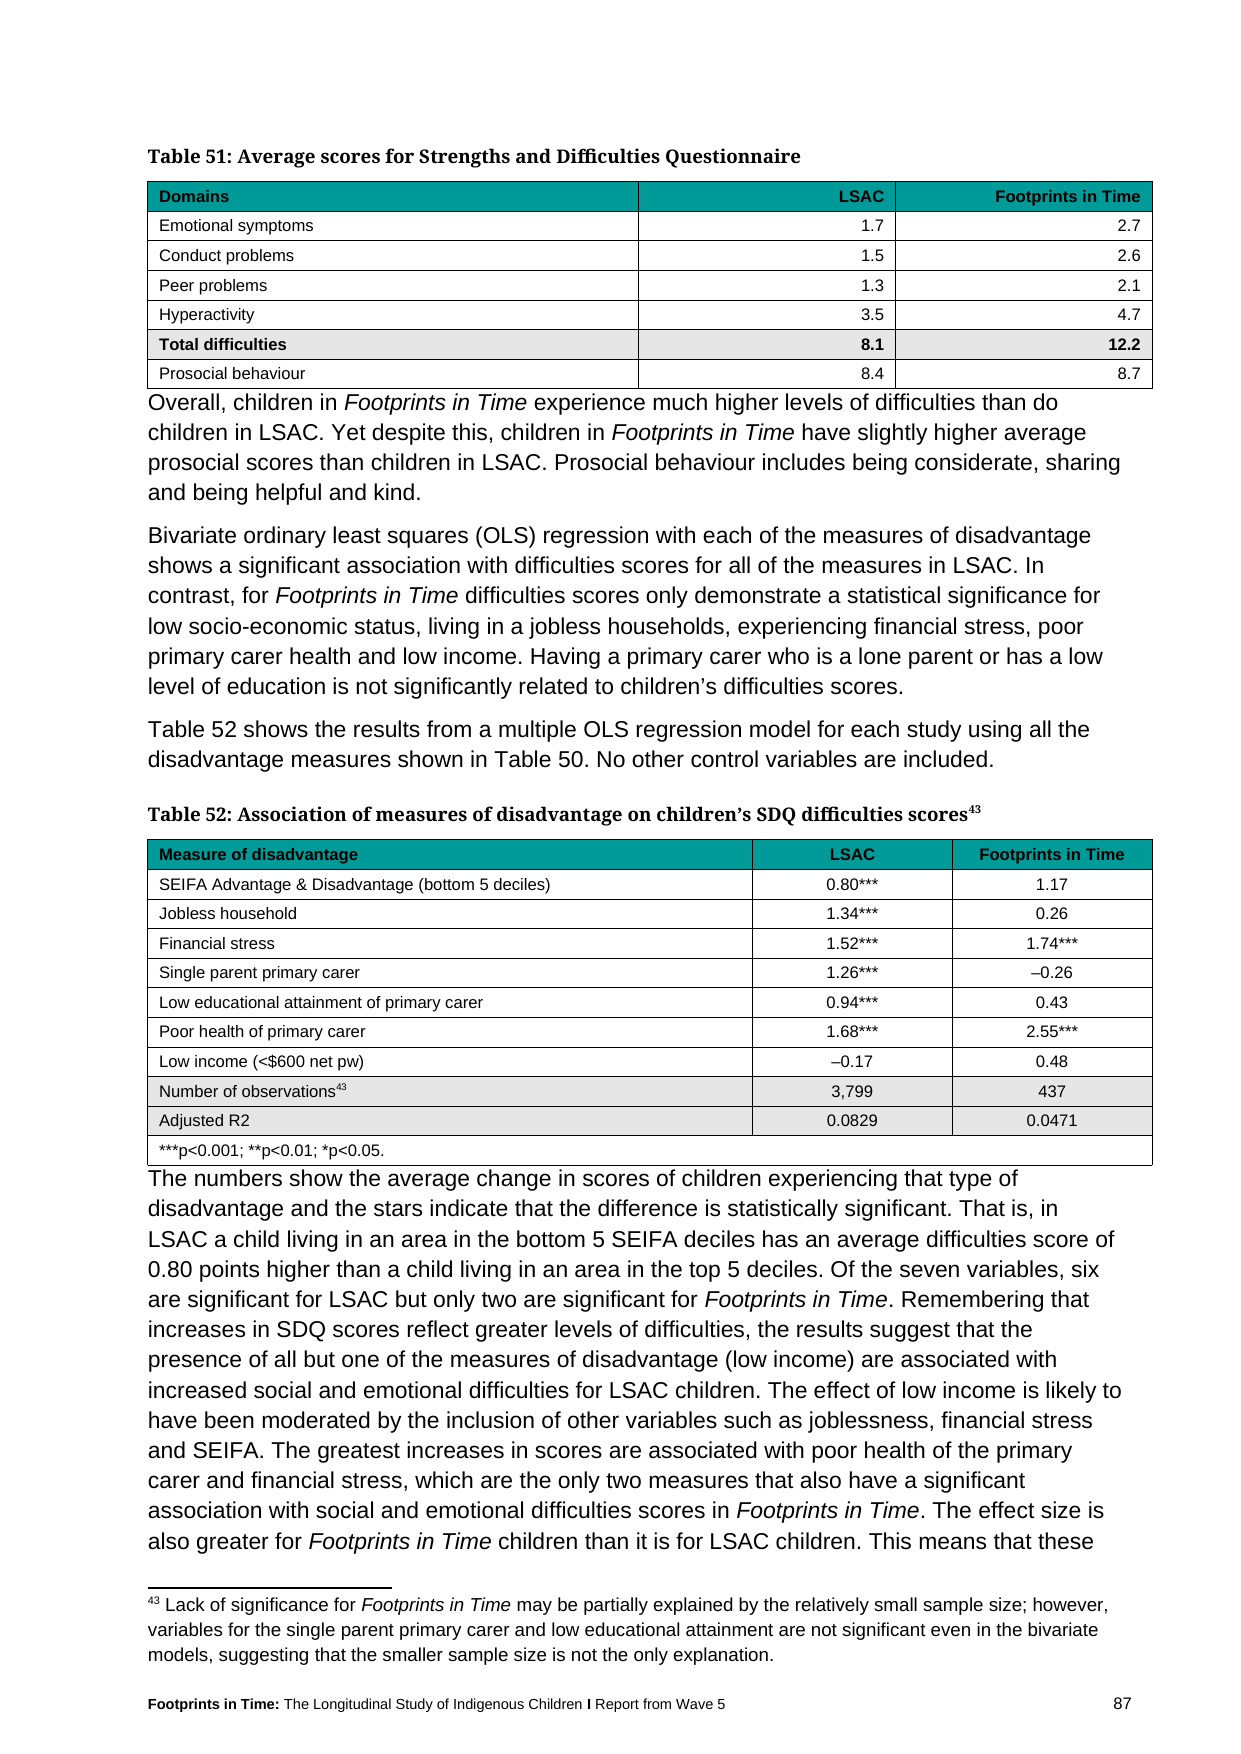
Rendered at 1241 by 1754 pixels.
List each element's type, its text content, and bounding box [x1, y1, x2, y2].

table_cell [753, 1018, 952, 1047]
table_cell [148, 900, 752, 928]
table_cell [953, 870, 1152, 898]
text Bivariate ordinary least squares (OLS) regression with each of the measures of disadvantage shows a significant association with difficulties scores for all of the measures in LSAC. In contrast, for Footprints in Time difficulties scores only demonstrate a statistical significance for low socio-economic status, living in a jobless households, experiencing financial stress, poor primary carer health and low income. Having a primary carer who is a lone parent or has a low level of education is not significantly related to children’s difficulties scores. [148, 522, 1123, 699]
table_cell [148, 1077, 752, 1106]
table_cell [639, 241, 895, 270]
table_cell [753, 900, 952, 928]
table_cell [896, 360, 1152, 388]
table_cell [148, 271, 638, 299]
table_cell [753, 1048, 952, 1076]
subtitle Table 51: Average scores for Strengths and Difficulties Questionnaire [148, 143, 1123, 169]
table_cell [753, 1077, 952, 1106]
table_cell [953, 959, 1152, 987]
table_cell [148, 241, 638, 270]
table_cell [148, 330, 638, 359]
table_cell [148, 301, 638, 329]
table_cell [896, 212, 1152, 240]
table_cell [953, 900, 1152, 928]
text Overall, children in Footprints in Time experience much higher levels of difficulties than do children in LSAC. Yet despite this, children in Footprints in Time have slightly higher average prosocial scores than children in LSAC. Prosocial behaviour includes being considerate, sharing and being helpful and kind. [148, 389, 1123, 506]
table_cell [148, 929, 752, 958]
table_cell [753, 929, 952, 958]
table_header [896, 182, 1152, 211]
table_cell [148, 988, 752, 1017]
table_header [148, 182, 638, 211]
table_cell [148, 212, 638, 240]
text Table 52 shows the results from a multiple OLS regression model for each study using all the disadvantage measures shown in Table 50. No other control variables are included. [148, 716, 1123, 772]
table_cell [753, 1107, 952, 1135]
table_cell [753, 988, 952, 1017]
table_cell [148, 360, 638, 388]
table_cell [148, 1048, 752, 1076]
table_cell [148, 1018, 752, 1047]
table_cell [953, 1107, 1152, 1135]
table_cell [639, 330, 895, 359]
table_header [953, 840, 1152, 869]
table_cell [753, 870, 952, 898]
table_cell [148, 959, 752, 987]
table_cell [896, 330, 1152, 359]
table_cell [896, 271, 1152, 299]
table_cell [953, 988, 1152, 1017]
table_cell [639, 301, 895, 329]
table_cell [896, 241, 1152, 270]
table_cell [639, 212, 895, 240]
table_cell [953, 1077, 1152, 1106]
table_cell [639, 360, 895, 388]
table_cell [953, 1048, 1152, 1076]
subtitle Table 52: Association of measures of disadvantage on children’s SDQ difficulties scores [148, 801, 1123, 827]
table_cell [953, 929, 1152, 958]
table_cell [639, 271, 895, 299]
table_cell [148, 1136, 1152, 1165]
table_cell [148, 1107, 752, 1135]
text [148, 1166, 1123, 1554]
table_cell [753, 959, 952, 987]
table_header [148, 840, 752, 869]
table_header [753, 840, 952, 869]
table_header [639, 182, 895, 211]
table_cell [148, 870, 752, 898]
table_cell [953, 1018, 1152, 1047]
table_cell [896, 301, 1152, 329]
